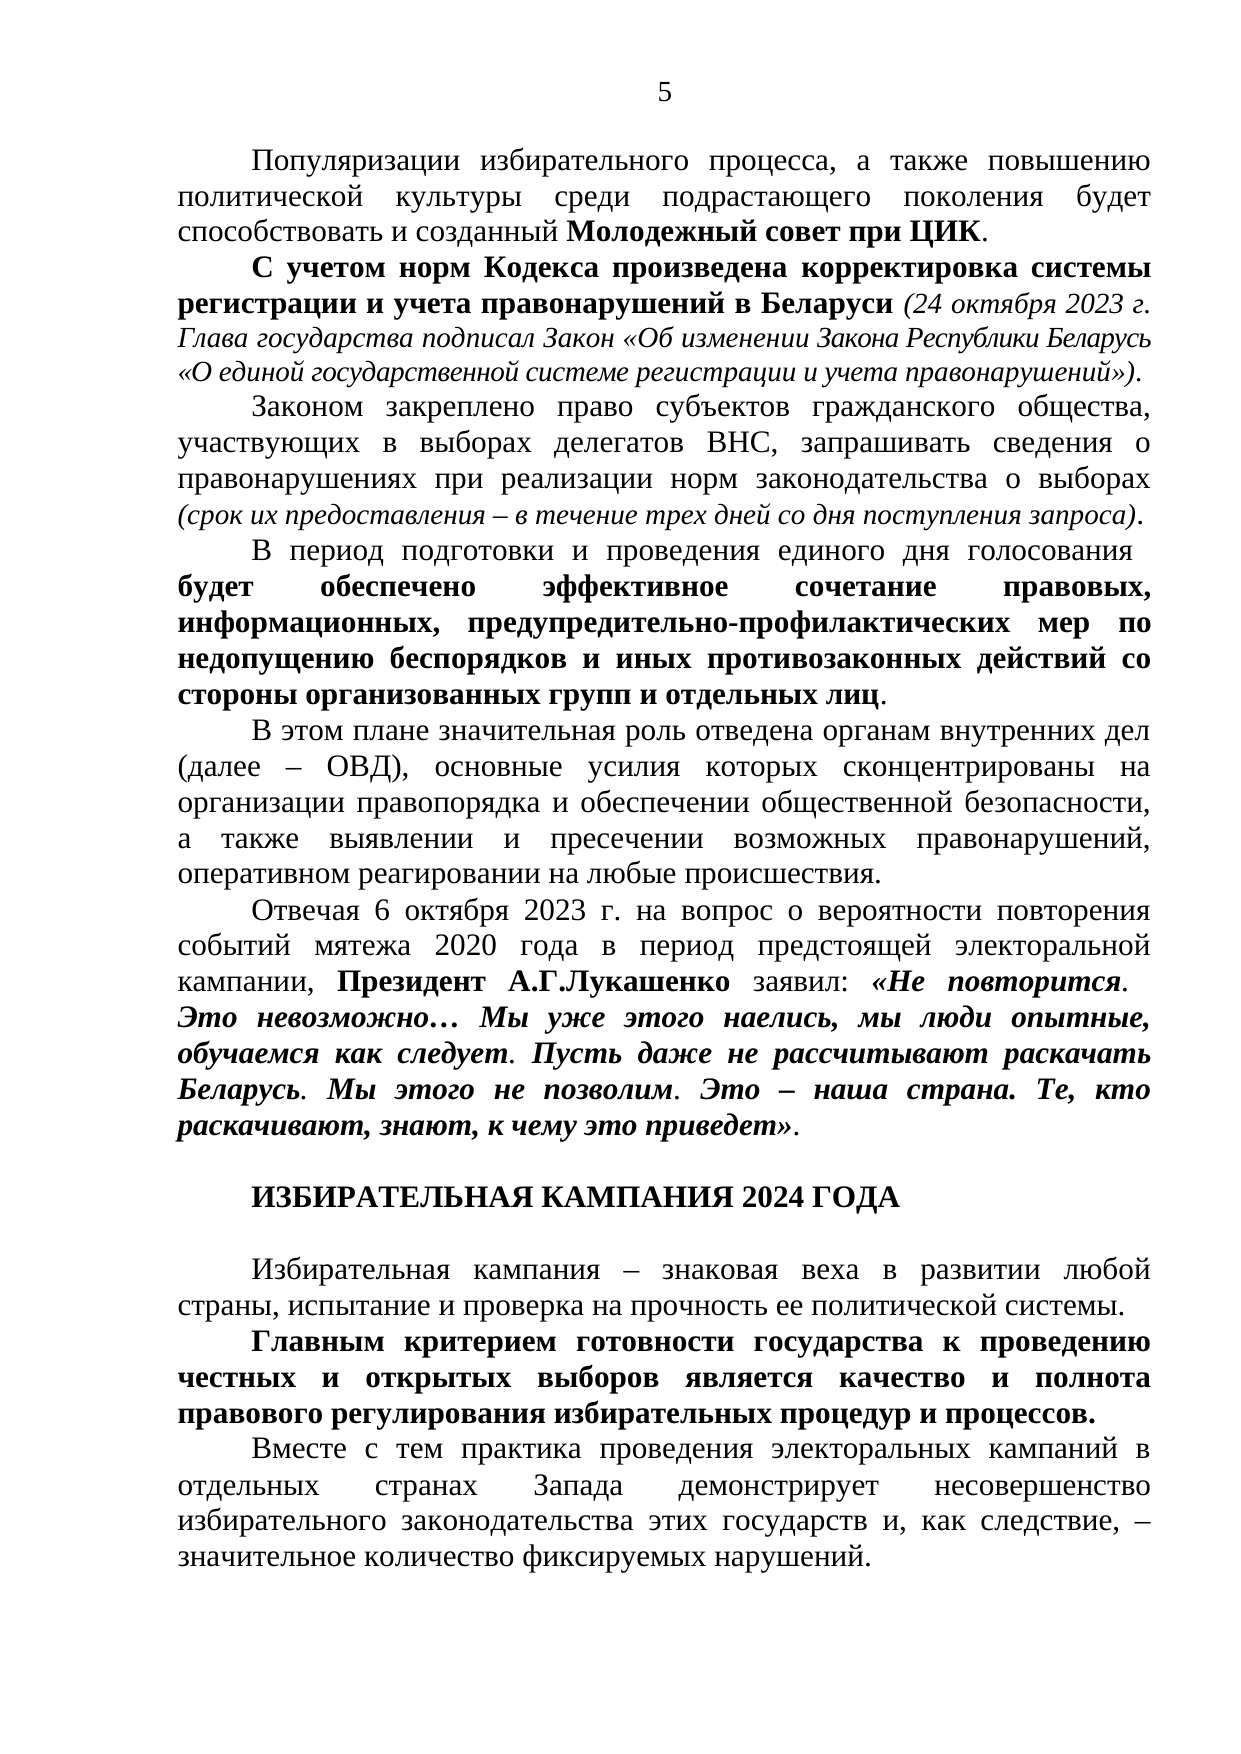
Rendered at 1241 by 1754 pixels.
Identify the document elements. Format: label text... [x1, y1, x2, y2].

text С учетом норм Кодекса произведена корректировка системы регистрации и учета правонарушений в Беларуси (24 октября 2023 г. Глава государства подписал Закон «Об изменении Закона Республики Беларусь «О единой государственной системе регистрации и учета правонарушений»). [177, 249, 1152, 388]
text Популяризации избирательного процесса, а также повышению политической культуры среди подрастающего поколения будет способствовать и созданный Молодежный совет при ЦИК. [177, 141, 1152, 249]
text В период подготовки и проведения единого дня голосования будет обеспечено эффективное сочетание правовых, информационных, предупредительно-профилактических мер по недопущению беспорядков и иных противозаконных действий со стороны организованных групп и отдельных лиц. [177, 531, 1152, 711]
text В этом плане значительная роль отведена органам внутренних дел (далее – ОВД), основные усилия которых сконцентрированы на организации правопорядка и обеспечении общественной безопасности, а также выявлении и пресечении возможных правонарушений, оперативном реагировании на любые происшествия. [177, 711, 1152, 891]
text Отвечая 6 октября 2023 г. на вопрос о вероятности повторения событий мятежа 2020 года в период предстоящей электоральной кампании, Президент А.Г.Лукашенко заявил: «Не повторится. Это невозможно… Мы уже этого наелись, мы люди опытные, обучаемся как следует. Пусть даже не рассчитывают раскачать Беларусь. Мы этого не позволим. Это – наша страна. Те, кто раскачивают, знают, к чему это приведет». [177, 891, 1152, 1142]
text Вместе с тем практика проведения электоральных кампаний в отдельных странах Запада демонстрирует несовершенство избирательного законодательства этих государств и, как следствие, – значительное количество фиксируемых нарушений. [177, 1430, 1152, 1573]
text Главным критерием готовности государства к проведению честных и открытых выборов является качество и полнота правового регулирования избирательных процедур и процессов. [177, 1322, 1152, 1430]
text Законом закреплено право субъектов гражданского общества, участвующих в выборах делегатов ВНС, запрашивать сведения о правонарушениях при реализации норм законодательства о выборах (срок их предоставления – в течение трех дней со дня поступления запроса). [177, 388, 1152, 531]
text ИЗБИРАТЕЛЬНАЯ КАМПАНИЯ 2024 ГОДА [177, 1178, 1152, 1214]
text Избирательная кампания – знаковая веха в развитии любой страны, испытание и проверка на прочность ее политической системы. [177, 1250, 1152, 1322]
